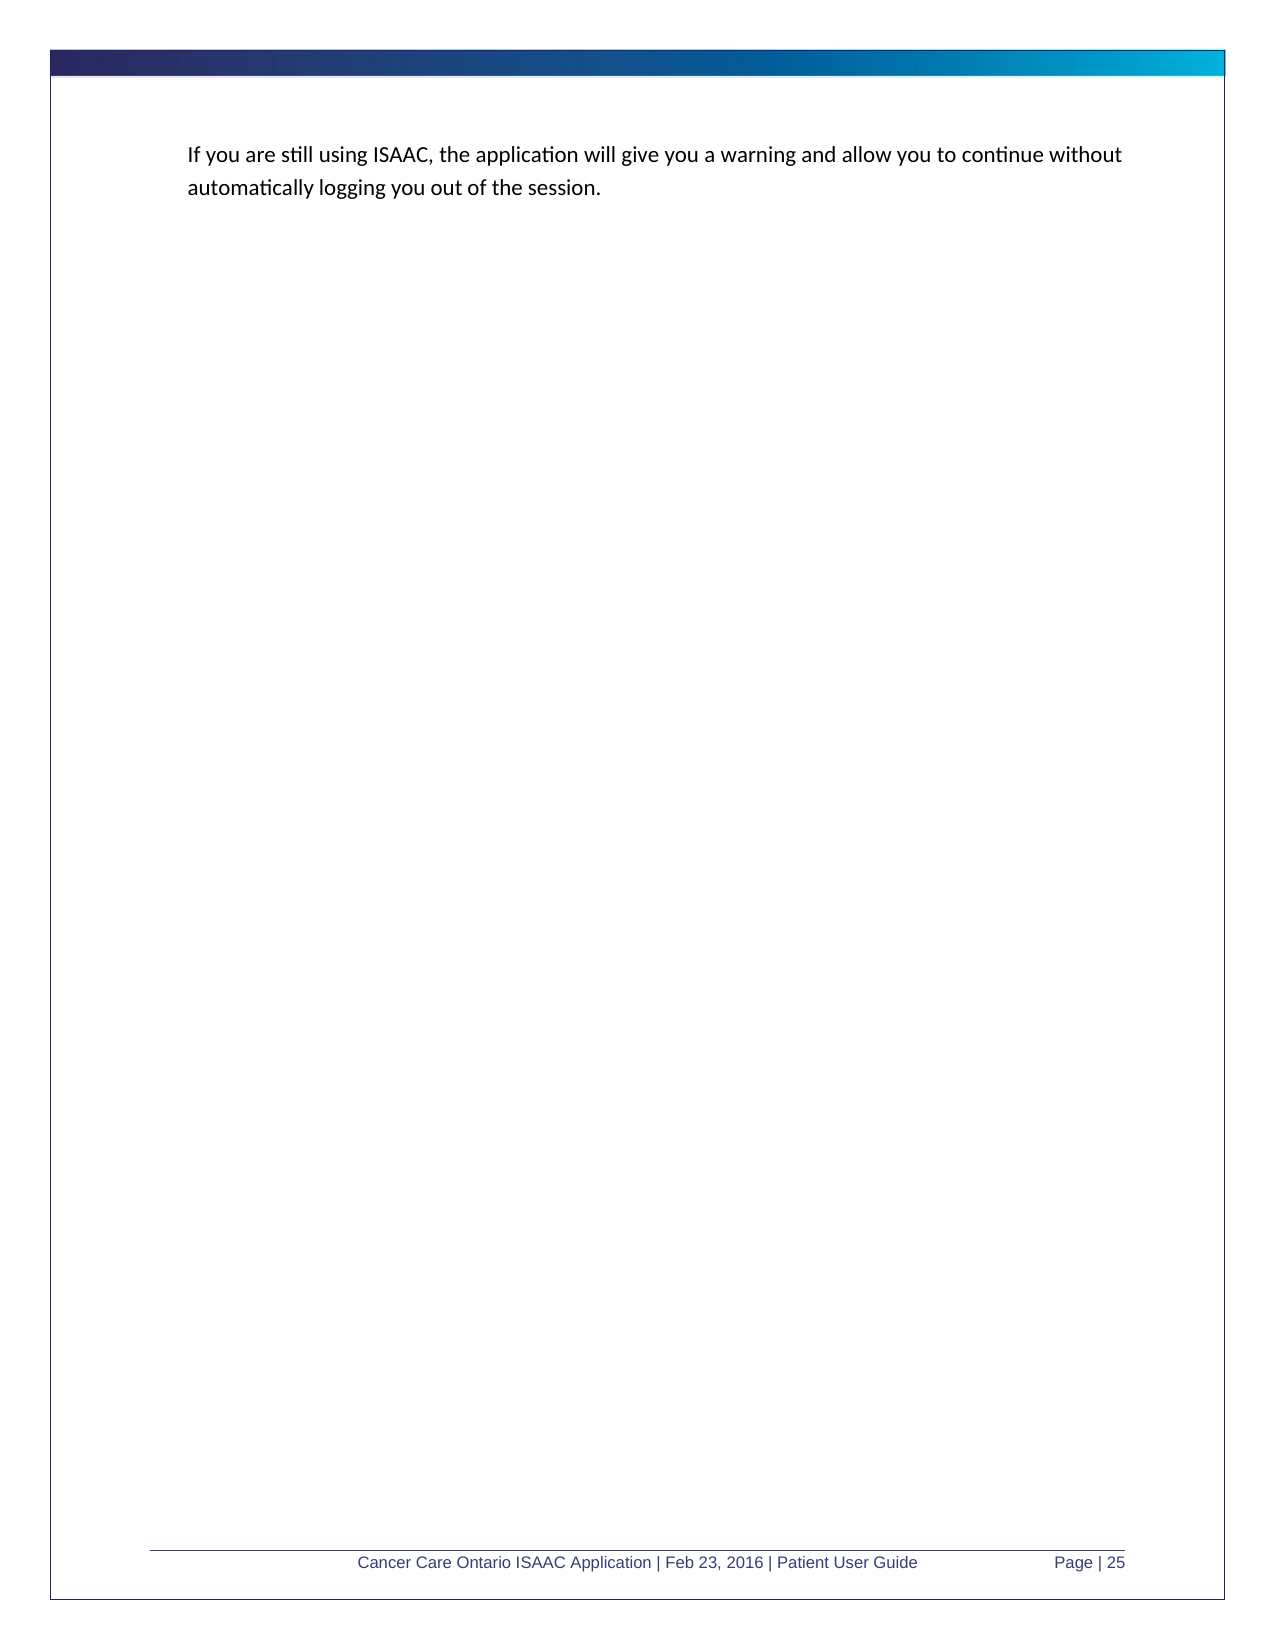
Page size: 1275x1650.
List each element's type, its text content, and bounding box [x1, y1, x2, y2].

picture [51, 51, 1224, 78]
picture [48, 49, 1226, 78]
text If you are still using ISAAC, the application will give you a warning and allow you to continue without automatically logging you out of the session. [187, 141, 1125, 201]
